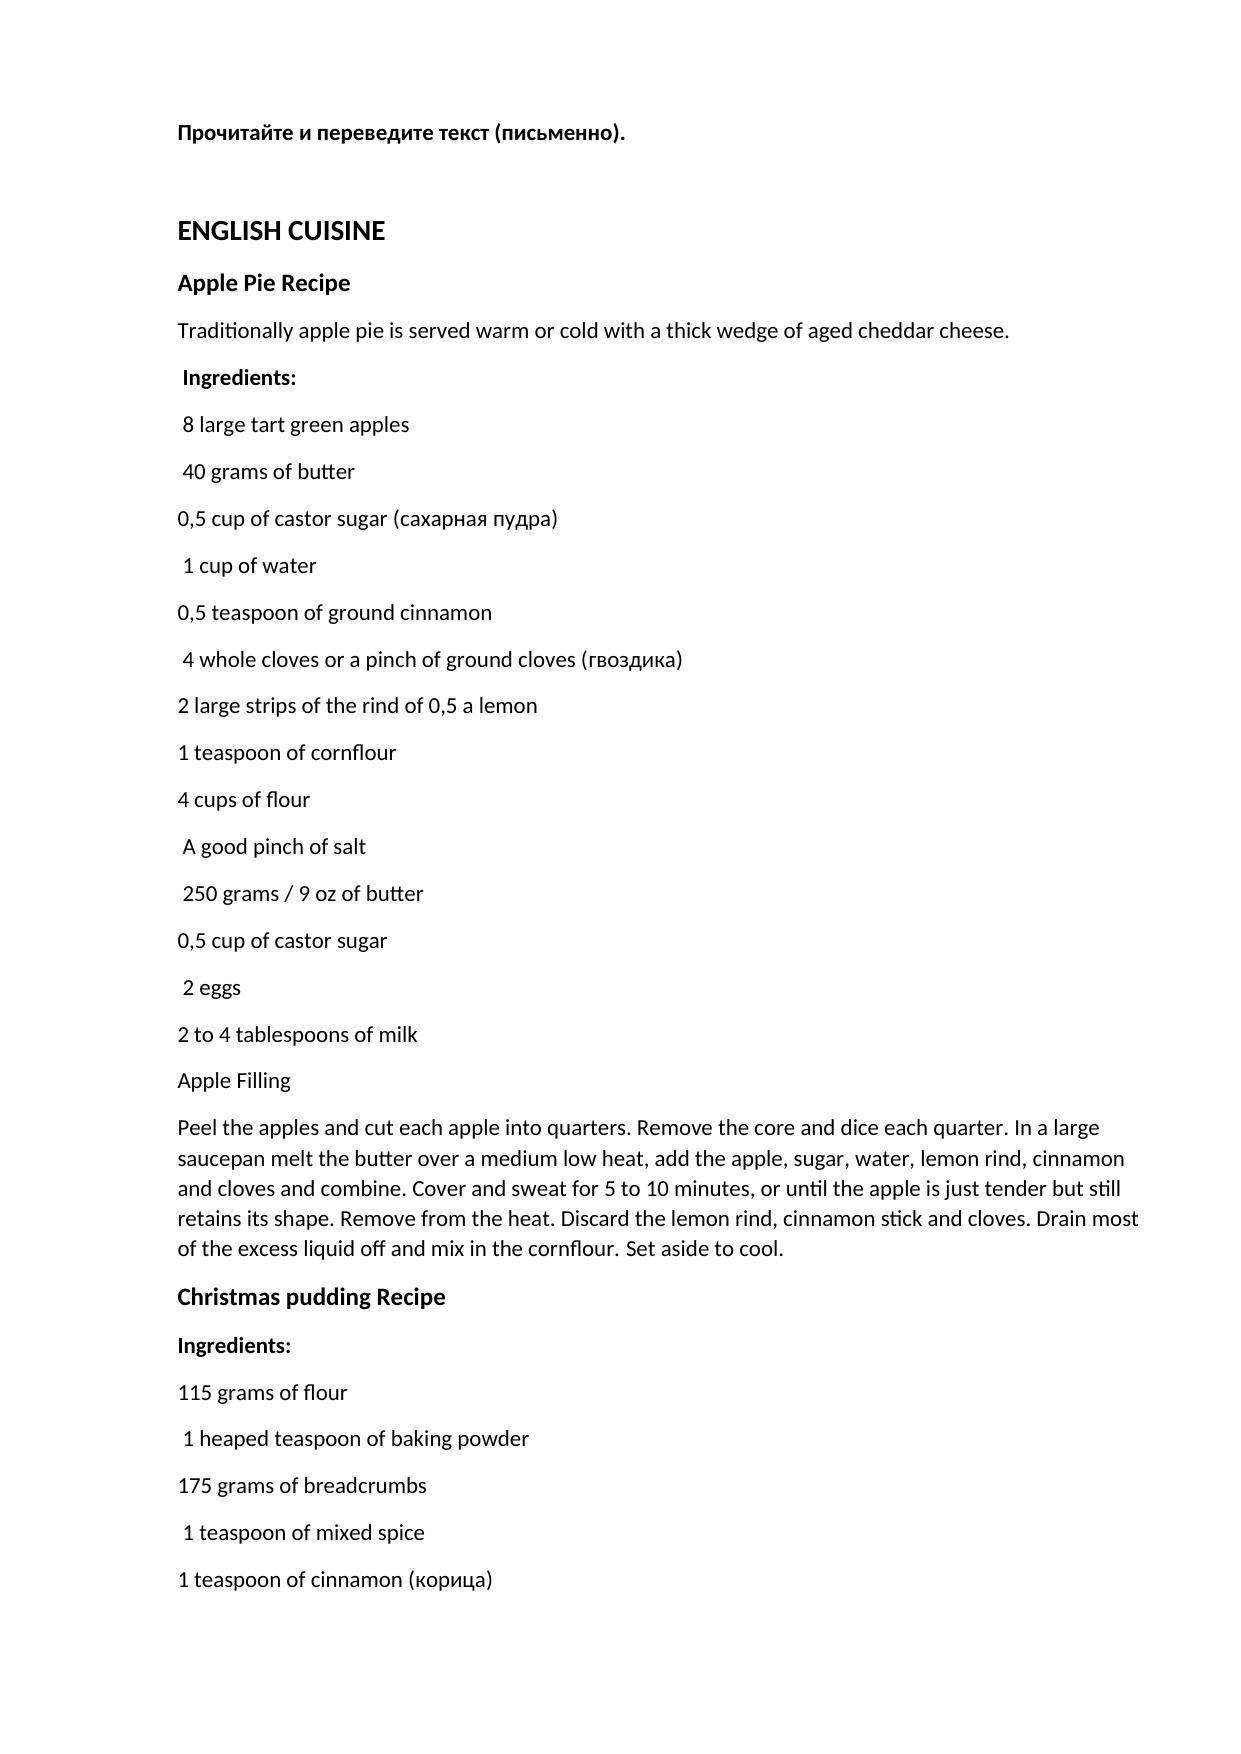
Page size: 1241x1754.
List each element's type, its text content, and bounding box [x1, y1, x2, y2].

text A good pinch of salt [177, 832, 1152, 860]
text 1 teaspoon of cinnamon (корица) [177, 1565, 1152, 1593]
text Прочитайте и переведите текст (письменно). [177, 118, 1152, 146]
text 40 grams of butter [177, 457, 1152, 485]
text Apple Filling [177, 1067, 1152, 1094]
text Peel the apples and cut each apple into quarters. Remove the core and dice each quarter. In a large saucepan melt the butter over a medium low heat, add the apple, sugar, water, lemon rind, cinnamon and cloves and combine. Cover and sweat for 5 to 10 minutes, or until the apple is just tender but still retains its shape. Remove from the heat. Discard the lemon rind, cinnamon stick and cloves. Drain most of the excess liquid off and mix in the cornflour. Set aside to cool. [177, 1113, 1152, 1262]
text 2 eggs [177, 973, 1152, 1001]
text 2 large strips of the rind of 0,5 a lemon [177, 692, 1152, 719]
text 175 grams of breadcrumbs [177, 1471, 1152, 1499]
text 115 grams of flour [177, 1378, 1152, 1406]
text 8 large tart green apples [177, 410, 1152, 438]
text 0,5 cup of castor sugar [177, 926, 1152, 954]
text Christmas pudding Recipe [177, 1281, 1152, 1312]
text 1 heaped teaspoon of baking powder [177, 1424, 1152, 1452]
text 0,5 teaspoon of ground cinnamon [177, 598, 1152, 626]
text 4 whole cloves or a pinch of ground cloves (гвоздика) [177, 645, 1152, 673]
text ENGLISH CUISINE [177, 212, 1152, 247]
text 1 cup of water [177, 551, 1152, 579]
text 0,5 cup of castor sugar (сахарная пудра) [177, 504, 1152, 532]
text Ingredients: [177, 1331, 1152, 1359]
text 4 cups of flour [177, 785, 1152, 813]
text 1 teaspoon of mixed spice [177, 1518, 1152, 1546]
text Apple Pie Recipe [177, 267, 1152, 297]
text 250 grams / 9 oz of butter [177, 879, 1152, 907]
text 2 to 4 tablespoons of milk [177, 1020, 1152, 1048]
text Traditionally apple pie is served warm or cold with a thick wedge of aged cheddar cheese. [177, 317, 1152, 344]
text 1 teaspoon of cornflour [177, 738, 1152, 766]
text Ingredients: [177, 363, 1152, 391]
